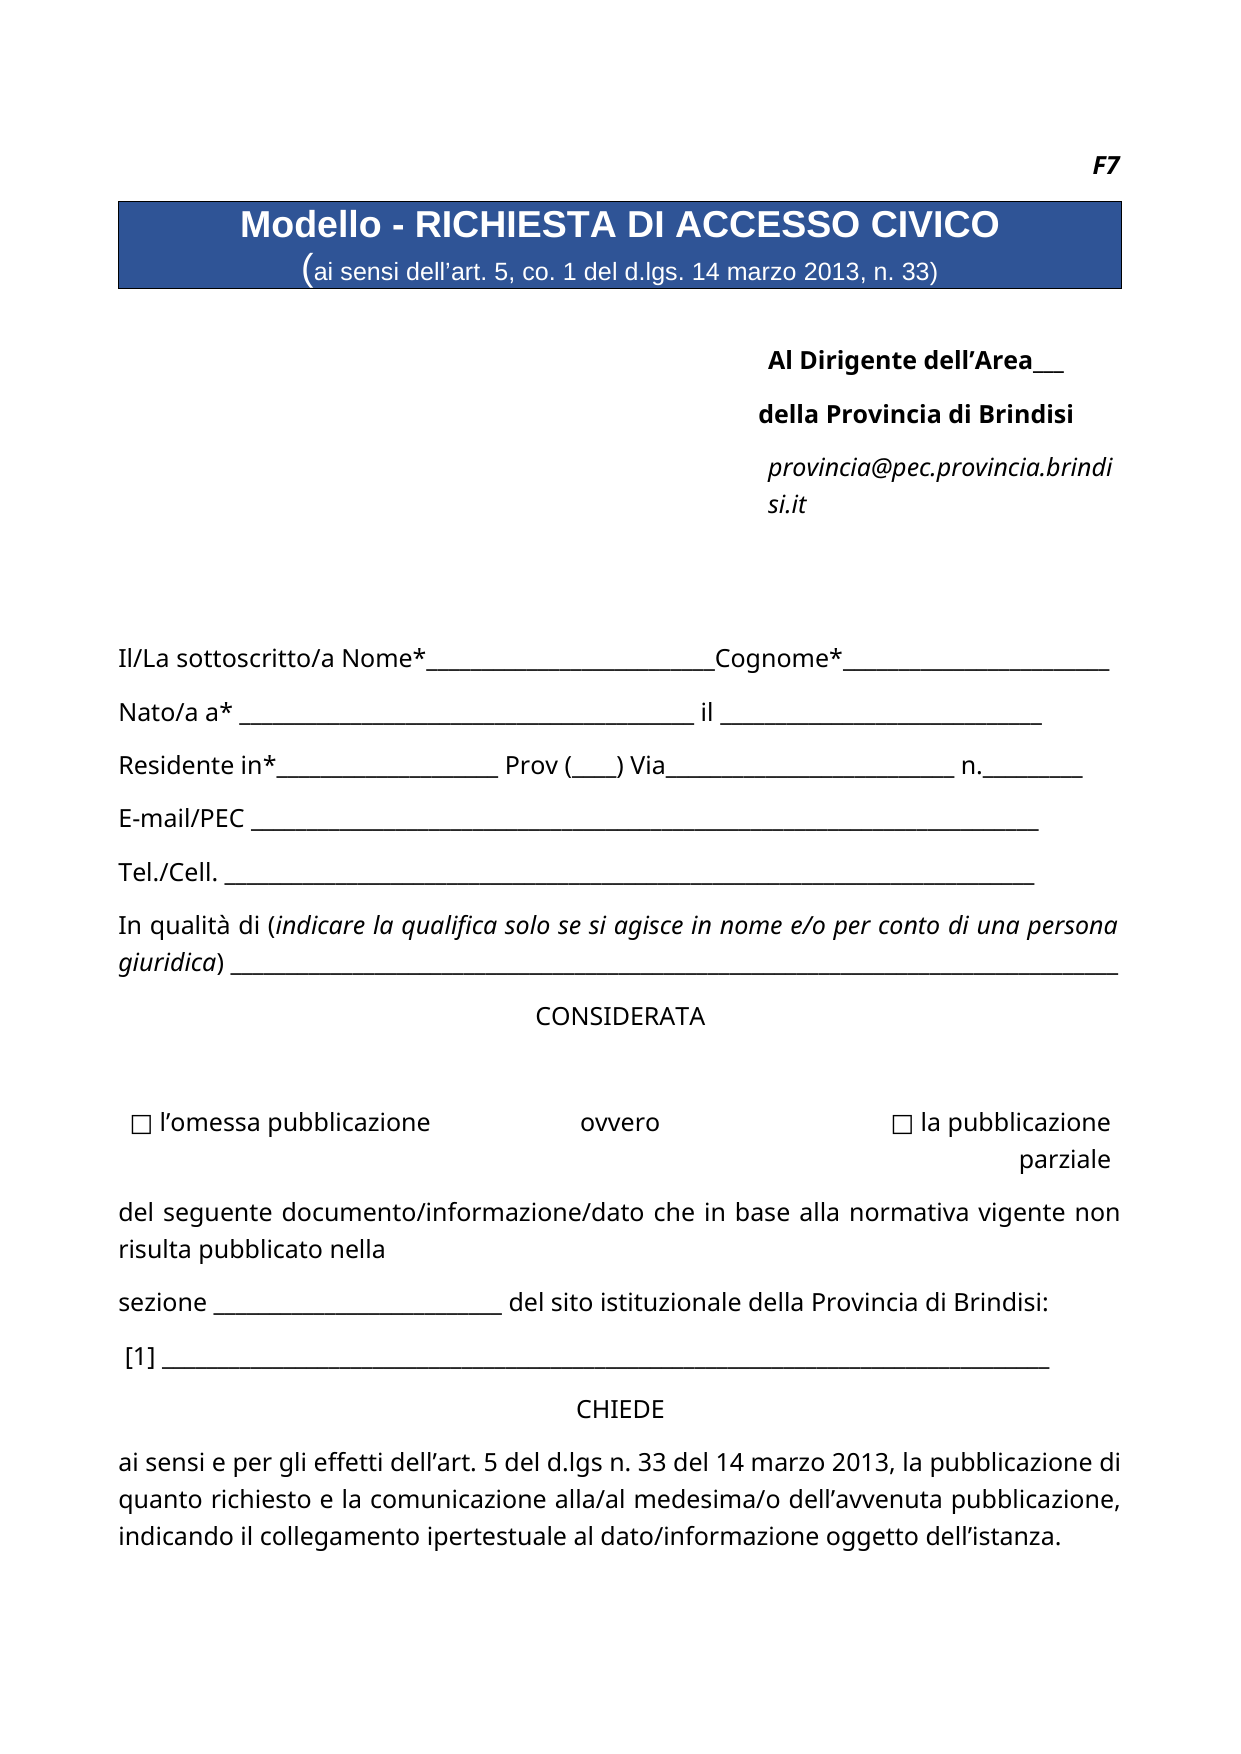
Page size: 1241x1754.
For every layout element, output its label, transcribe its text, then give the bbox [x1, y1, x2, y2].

text Tel./Cell. _________________________________________________________________________ [118, 854, 1122, 888]
text ai sensi e per gli effetti dell’art. 5 del d.lgs n. 33 del 14 marzo 2013, la pubblicazione di quanto richiesto e la comunicazione alla/al medesima/o dell’avvenuta pubblicazione, indicando il collegamento ipertestuale al dato/informazione oggetto dell’istanza. [118, 1445, 1122, 1553]
table_header □ l’omessa pubblicazione [118, 1105, 453, 1194]
text CONSIDERATA [118, 998, 1122, 1032]
text Al Dirigente dell’Area___ [768, 343, 1122, 377]
text del seguente documento/informazione/dato che in base alla normativa vigente non risulta pubblicato nella [118, 1194, 1122, 1265]
text F7 [118, 148, 1122, 182]
text [1] ________________________________________________________________________________ [118, 1338, 1122, 1372]
text CHIEDE [118, 1392, 1122, 1426]
text Nato/a a* _________________________________________ il _____________________________ [118, 694, 1122, 728]
table_header □ la pubblicazione parziale [787, 1105, 1122, 1194]
text In qualità di (indicare la qualifica solo se si agisce in nome e/o per conto di una persona giuridica) ________________________________________________________________________________ [118, 908, 1122, 979]
table_header ovvero [453, 1105, 787, 1194]
text Residente in*____________________ Prov (____) Via__________________________ n._________ [118, 748, 1122, 782]
table_header Modello - RICHIESTA DI ACCESSO CIVICO (ai sensi dell’art. 5, co. 1 del d.lgs. 14 marzo 2013, n. 33) [119, 202, 1121, 288]
text provincia@pec.provincia.brindisi.it [768, 450, 1122, 521]
text E-mail/PEC _______________________________________________________________________ [118, 801, 1122, 835]
text sezione __________________________ del sito istituzionale della Provincia di Brindisi: [118, 1285, 1122, 1319]
text Il/La sottoscritto/a Nome*__________________________Cognome*________________________ [118, 641, 1122, 675]
text della Provincia di Brindisi [118, 396, 1074, 430]
